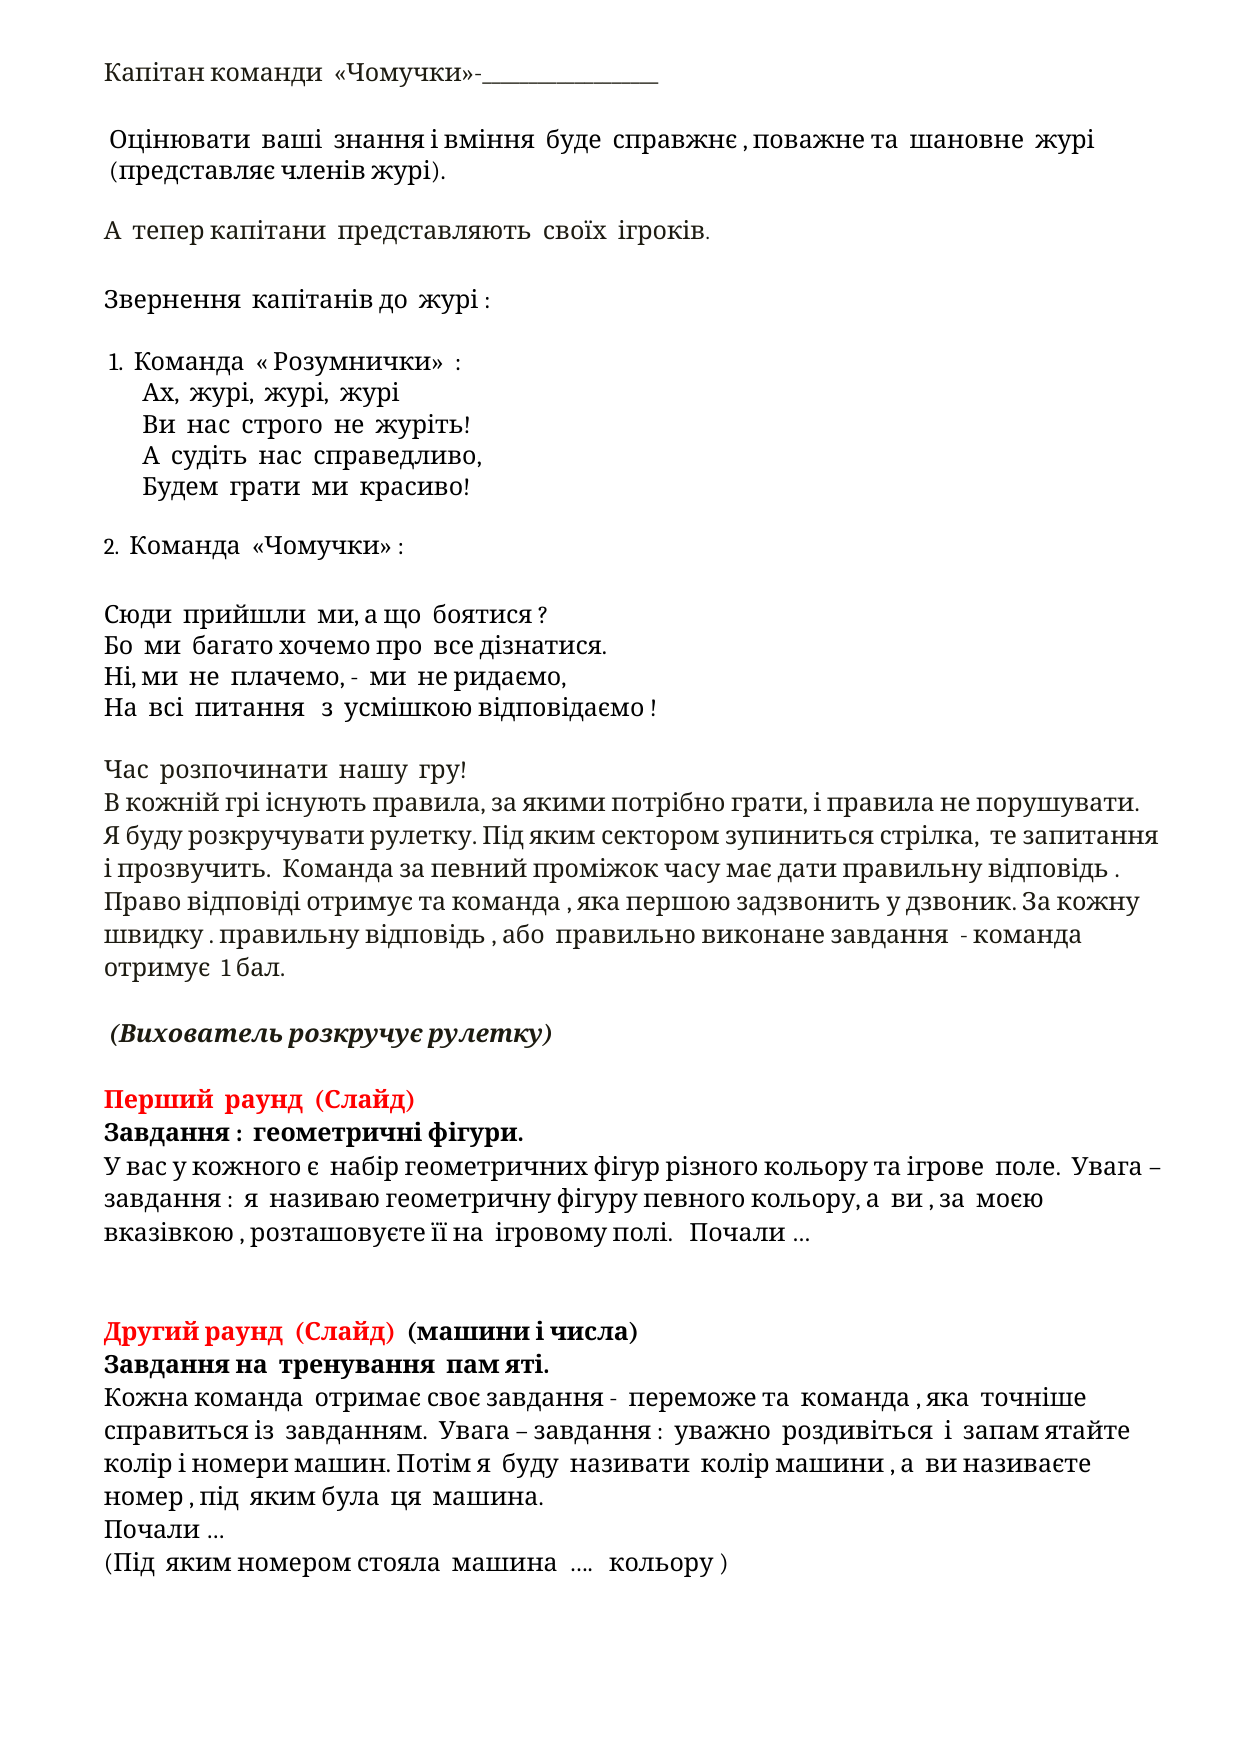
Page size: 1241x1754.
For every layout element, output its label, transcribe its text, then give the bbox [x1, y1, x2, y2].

text Другий раунд (Слайд) (машини і числа) [103, 1317, 1167, 1346]
text У вас у кожного є набір геометричних фігур різного кольору та ігрове поле. Увага – завдання : я називаю геометричну фігуру певного кольору, а ви , за моєю вказівкою , розташовуєте її на ігровому полі. Почали … [103, 1152, 1167, 1247]
text 2. Команда «Чомучки» : [103, 532, 1167, 561]
text Сюди прийшли ми, а що боятися ? [103, 598, 1167, 629]
text (представляє членів журі). [103, 154, 1167, 186]
text Кожна команда отримає своє завдання - переможе та команда , яка точніше справиться із завданням. Увага – завдання : уважно роздивіться і запам ятайте колір і номери машин. Потім я буду називати колір машини , а ви називаєте номер , під яким була ця машина. [103, 1383, 1167, 1511]
text Завдання на тренування пам яті. [103, 1351, 1167, 1379]
text (Вихователь розкручує рулетку) [103, 1020, 1167, 1049]
text Перший раунд (Слайд) [103, 1086, 1167, 1115]
text Почали … [103, 1516, 1167, 1544]
text Оцінювати ваші знання і вміння буде справжнє , поважне та шановне журі [103, 123, 1167, 154]
text Я буду розкручувати рулетку. Під яким сектором зупиниться стрілка, те запитання і прозвучить. Команда за певний проміжок часу має дати правильну відповідь . Право відповіді отримує та команда , яка першою задзвонить у дзвоник. За кожну швидку . правильну відповідь , або правильно виконане завдання - команда отримує 1 бал. [103, 822, 1167, 983]
text А тепер капітани представляють своїх ігроків. [103, 217, 1167, 246]
text Бо ми багато хочемо про все дізнатися. [103, 629, 1167, 661]
text Ні, ми не плачемо, - ми не ридаємо, [103, 661, 1167, 692]
text Капітан команди «Чомучки»-___________________ [103, 59, 1167, 88]
text (Під яким номером стояла машина …. кольору ) [103, 1549, 1167, 1577]
text На всі питання з усмішкою відповідаємо ! [103, 692, 1167, 723]
text Завдання : геометричні фігури. [103, 1119, 1167, 1148]
text Ах, журі, журі, журі [103, 377, 1167, 408]
text 1. Команда « Розумнички» : [103, 346, 1167, 377]
text Час розпочинати нашу гру! [103, 756, 1167, 785]
text В кожній грі існують правила, за якими потрібно грати, і правила не порушувати. [103, 789, 1167, 818]
text Ви нас строго не журіть! А судіть нас справедливо, Будем грати ми красиво! [103, 408, 1167, 502]
text Звернення капітанів до журі : [103, 283, 1167, 314]
